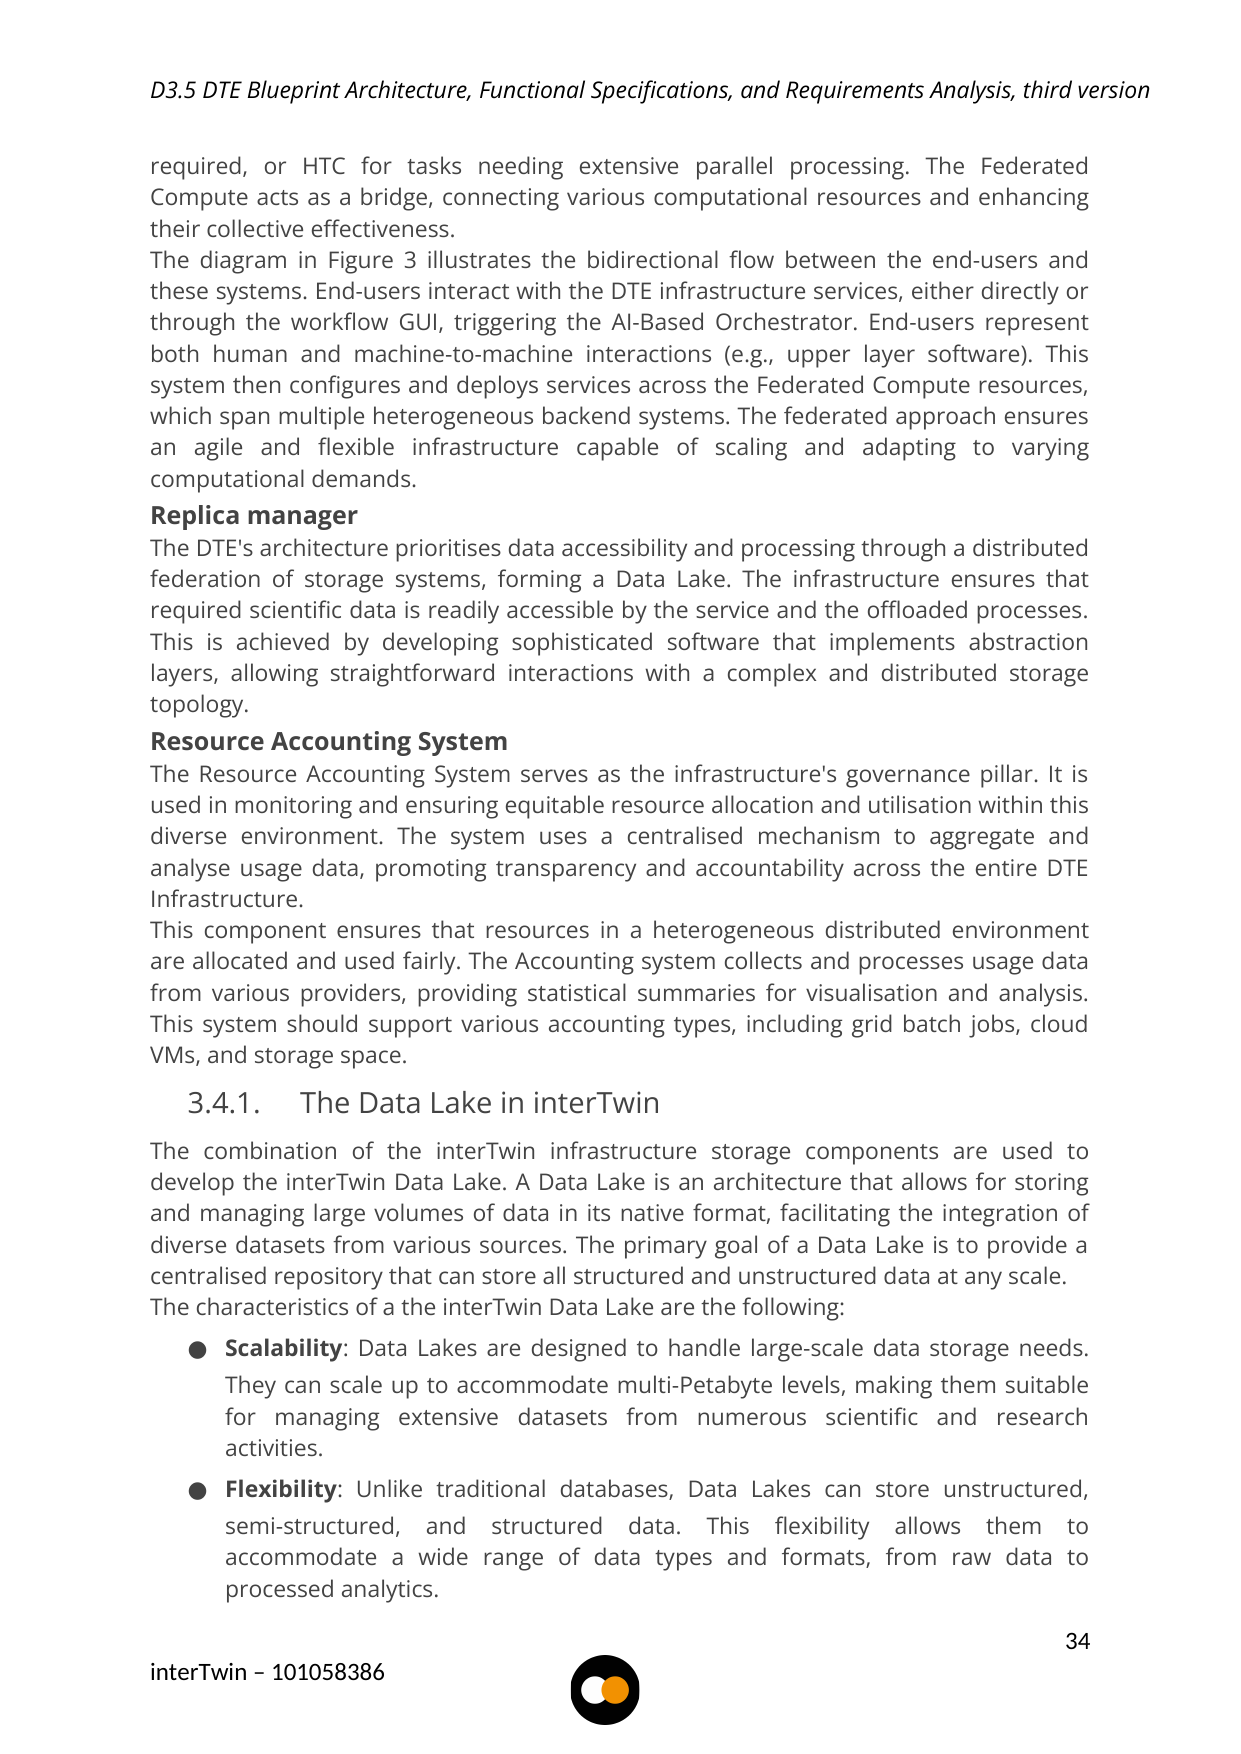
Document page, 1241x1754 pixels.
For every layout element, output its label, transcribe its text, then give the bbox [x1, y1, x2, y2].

text The diagram in Figure 3 illustrates the bidirectional flow between the end-users and these systems. End-users interact with the DTE infrastructure services, either directly or through the workflow GUI, triggering the AI-Based Orchestrator. End-users represent both human and machine-to-machine interactions (e.g., upper layer software). This system then configures and deploys services across the Federated Compute resources, which span multiple heterogeneous backend systems. The federated approach ensures an agile and flexible infrastructure capable of scaling and adapting to varying computational demands. [150, 244, 1090, 494]
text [150, 150, 1090, 244]
text The Resource Accounting System serves as the infrastructure's governance pillar. It is used in monitoring and ensuring equitable resource allocation and utilisation within this diverse environment. The system uses a centralised mechanism to aggregate and analyse usage data, promoting transparency and accountability across the entire DTE Infrastructure. [150, 758, 1090, 914]
text The combination of the interTwin infrastructure storage components are used to develop the interTwin Data Lake. A Data Lake is an architecture that allows for storing and managing large volumes of data in its native format, facilitating the integration of diverse datasets from various sources. The primary goal of a Data Lake is to provide a centralised repository that can store all structured and unstructured data at any scale. [150, 1135, 1090, 1291]
list Scalability: Data Lakes are designed to handle large-scale data storage needs. They can scale up to accommodate multi-Petabyte levels, making them suitable for managing extensive datasets from numerous scientific and research activities. [187, 1322, 1090, 1463]
list Flexibility: Unlike traditional databases, Data Lakes can store unstructured, semi-structured, and structured data. This flexibility allows them to accommodate a wide range of data types and formats, from raw data to processed analytics. [187, 1463, 1090, 1604]
subtitle The Data Lake in interTwin [187, 1083, 1090, 1122]
text This component ensures that resources in a heterogeneous distributed environment are allocated and used fairly. The Accounting system collects and processes usage data from various providers, providing statistical summaries for visualisation and analysis. This system should support various accounting types, including grid batch jobs, cloud VMs, and storage space. [150, 914, 1090, 1070]
text The characteristics of a the interTwin Data Lake are the following: [150, 1291, 1090, 1322]
subtitle Resource Accounting System [150, 724, 1090, 758]
subtitle Replica manager [150, 498, 1090, 532]
text The DTE's architecture prioritises data accessibility and processing through a distributed federation of storage systems, forming a Data Lake. The infrastructure ensures that required scientific data is readily accessible by the service and the offloaded processes. This is achieved by developing sophisticated software that implements abstraction layers, allowing straightforward interactions with a complex and distributed storage topology. [150, 532, 1090, 719]
picture [570, 1655, 640, 1725]
